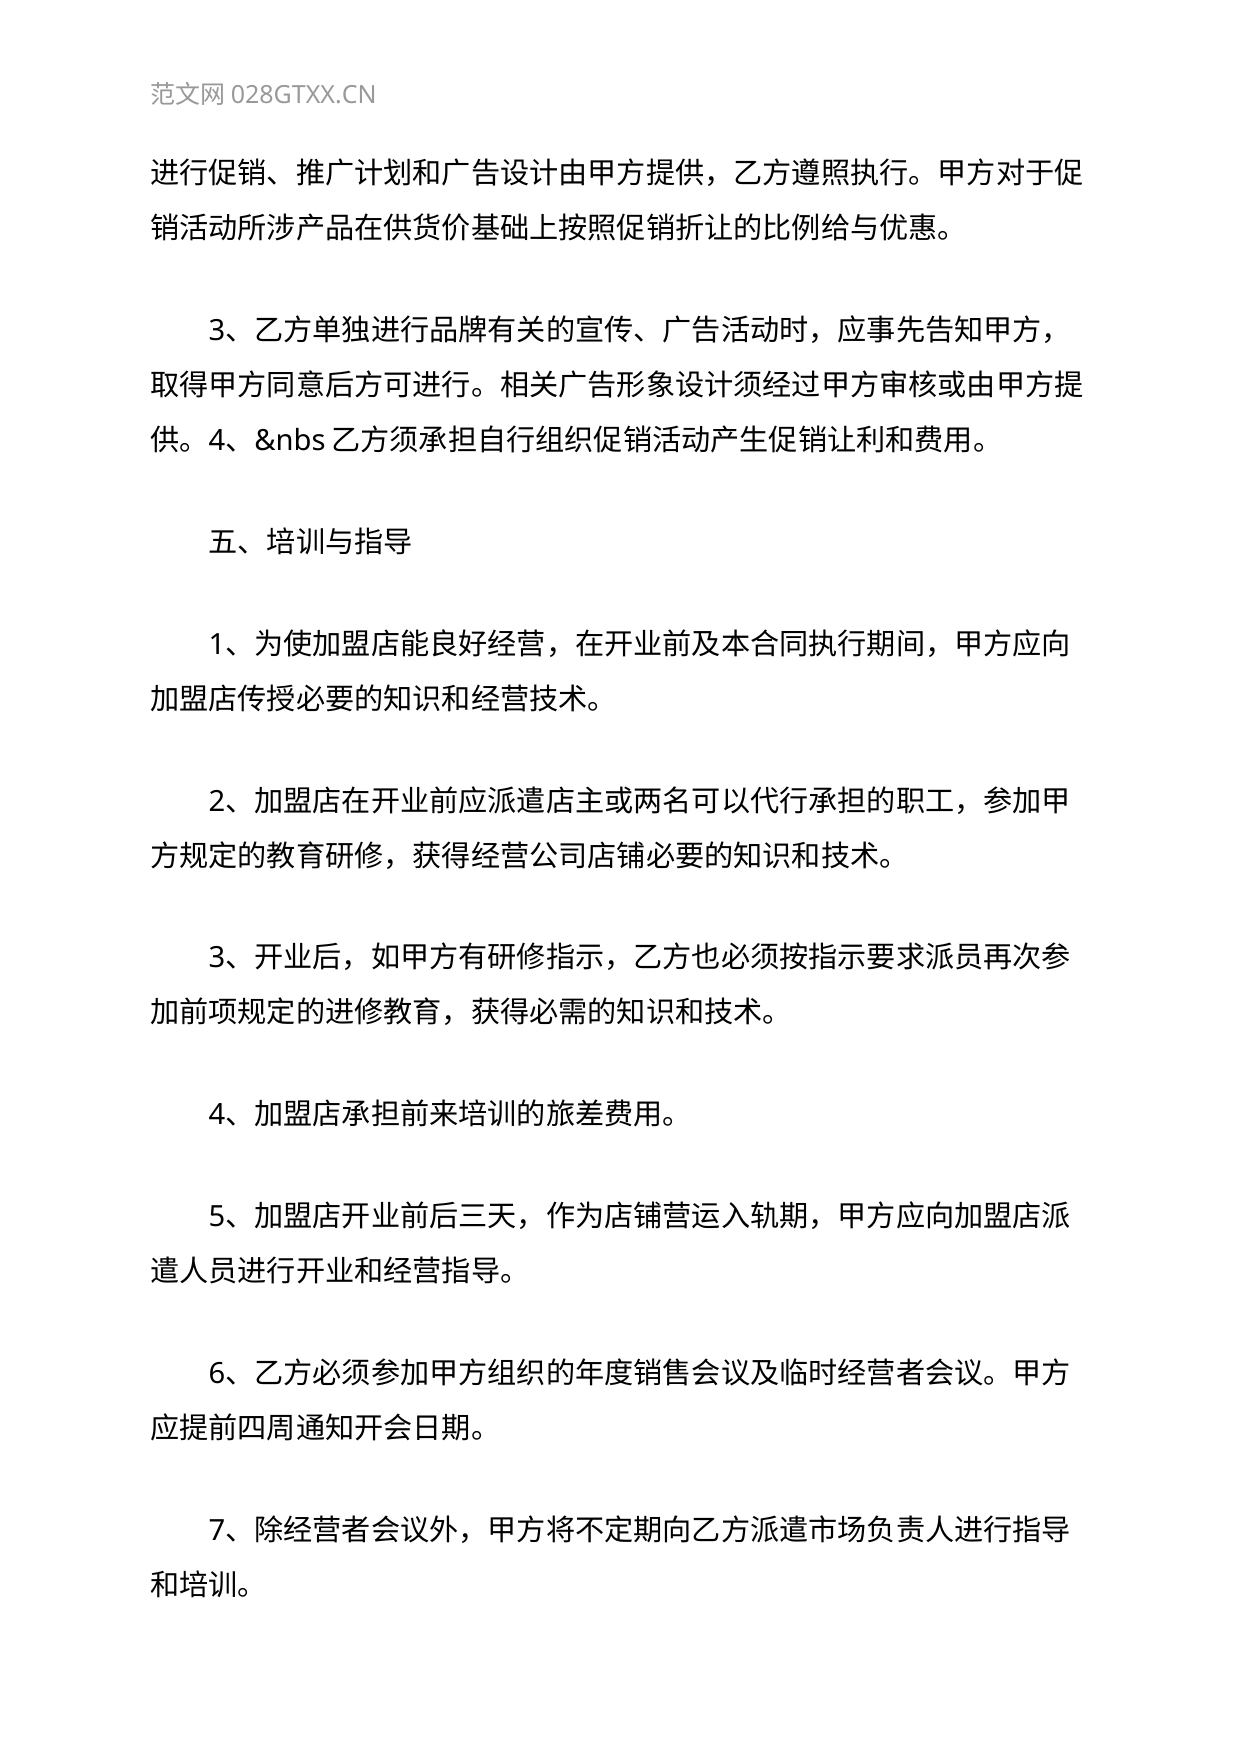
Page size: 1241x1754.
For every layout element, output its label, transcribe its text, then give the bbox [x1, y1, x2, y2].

text 7、除经营者会议外，甲方将不定期向乙方派遣市场负责人进行指导和培训。 [150, 1506, 1090, 1603]
text 2、加盟店在开业前应派遣店主或两名可以代行承担的职工，参加甲方规定的教育研修，获得经营公司店铺必要的知识和技术。 [150, 777, 1090, 874]
text 6、乙方必须参加甲方组织的年度销售会议及临时经营者会议。甲方应提前四周通知开会日期。 [150, 1349, 1090, 1447]
text 5、加盟店开业前后三天，作为店铺营运入轨期，甲方应向加盟店派遣人员进行开业和经营指导。 [150, 1193, 1090, 1290]
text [150, 150, 1090, 247]
text 3、开业后，如甲方有研修指示，乙方也必须按指示要求派员再次参加前项规定的进修教育，获得必需的知识和技术。 [150, 934, 1090, 1031]
text 4、加盟店承担前来培训的旅差费用。 [150, 1091, 1090, 1133]
text 1、为使加盟店能良好经营，在开业前及本合同执行期间，甲方应向加盟店传授必要的知识和经营技术。 [150, 620, 1090, 718]
text 3、乙方单独进行品牌有关的宣传、广告活动时，应事先告知甲方，取得甲方同意后方可进行。相关广告形象设计须经过甲方审核或由甲方提供。4、&nbs乙方须承担自行组织促销活动产生促销让利和费用。 [150, 307, 1090, 459]
text 五、培训与指导 [150, 518, 1090, 561]
